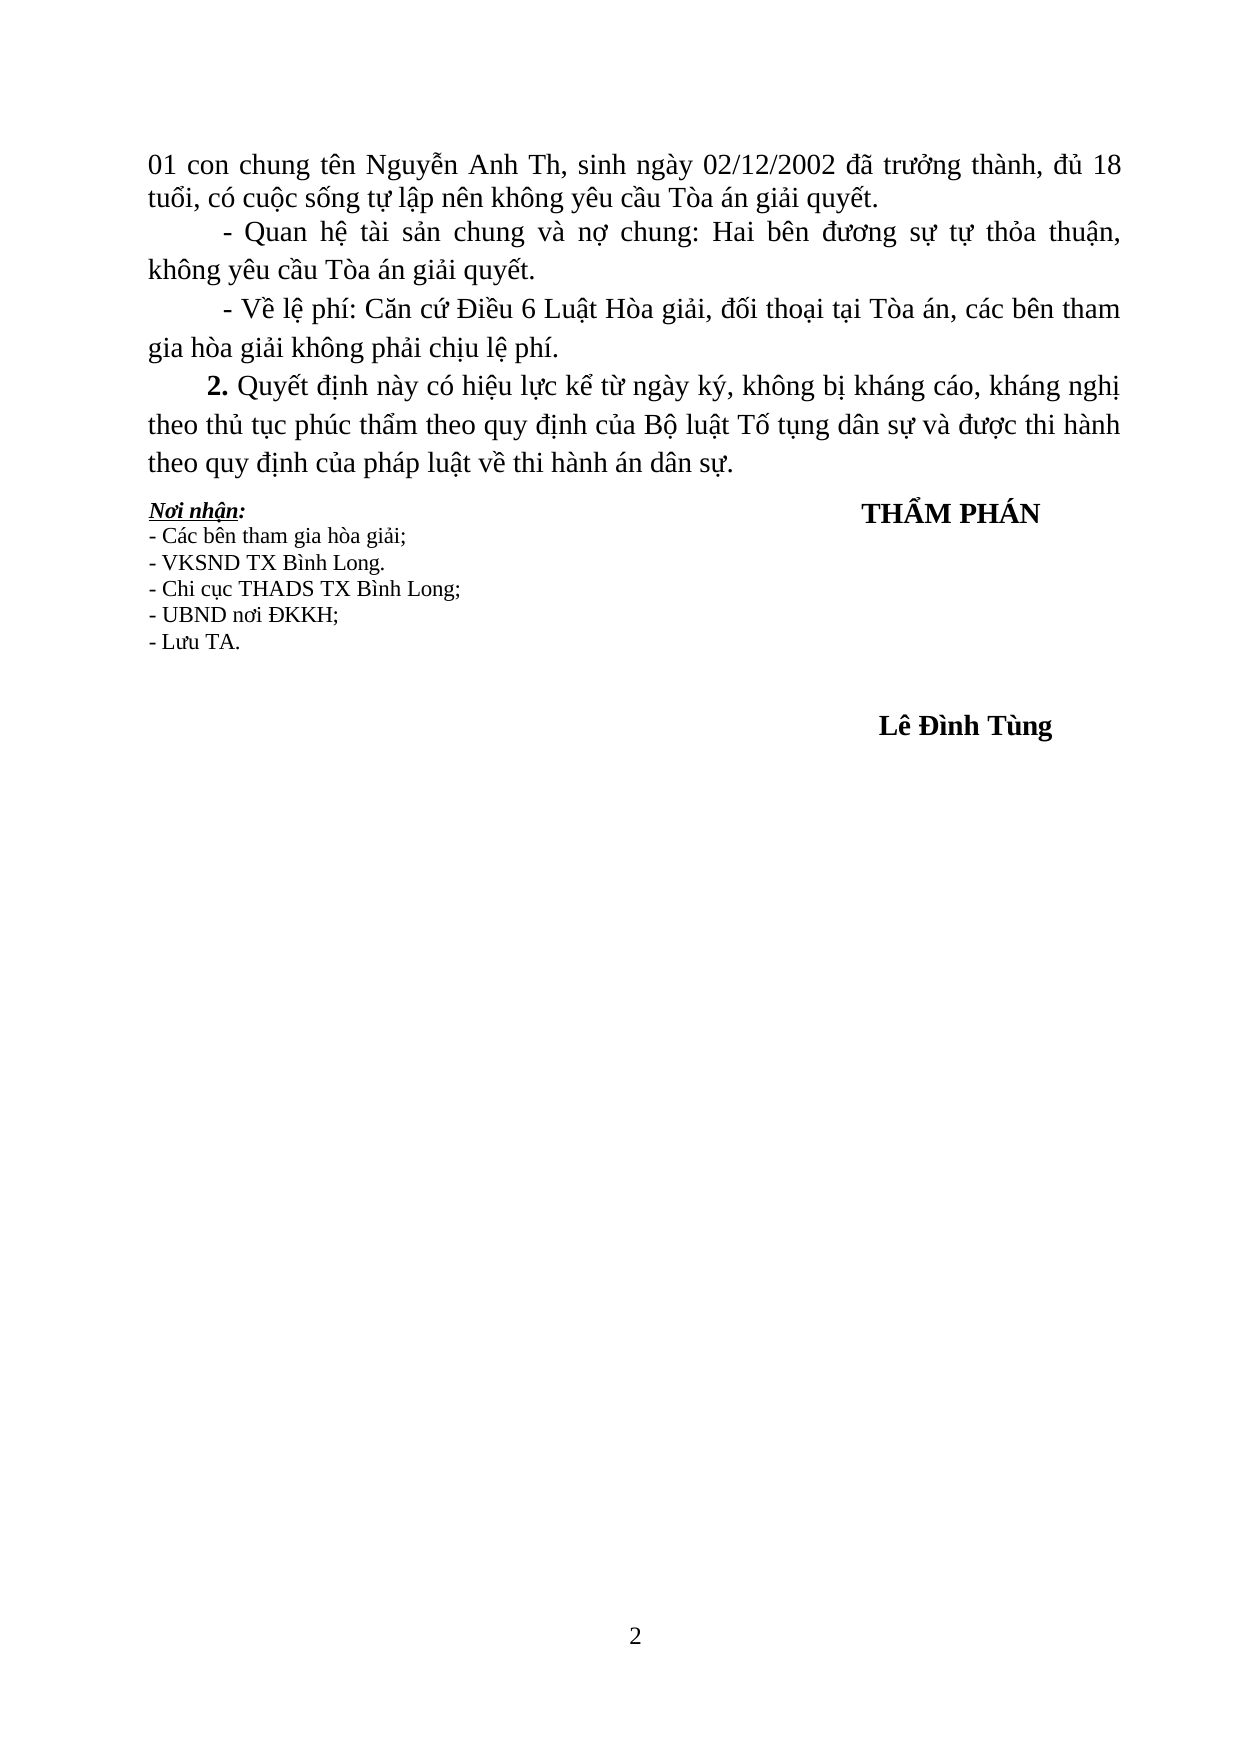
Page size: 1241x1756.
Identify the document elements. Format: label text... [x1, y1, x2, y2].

table_header Nơi nhận: Các bên tham gia hòa giải; VKSND TX Bình Long. Chi cục THADS TX Bình Long; UBND nơi ĐKKH; Lưu TA. [143, 498, 661, 744]
list Quan hệ tài sản chung và nợ chung: Hai bên đương sự tự thỏa thuận, không yêu cầu Tòa án giải quyết. [148, 214, 1123, 286]
list Quyết định này có hiệu lực kể từ ngày ký, không bị kháng cáo, kháng nghị theo thủ tục phúc thẩm theo quy định của Bộ luật Tố tụng dân sự và được thi hành theo quy định của pháp luật về thi hành án dân sự. [148, 368, 1123, 479]
text 2 [131, 1621, 1139, 1650]
table_header THẨM PHÁN Lê Đình Tùng [661, 498, 1059, 744]
list Về lệ phí: Căn cứ Điều 6 Luật Hòa giải, đối thoại tại Tòa án, các bên tham gia hòa giải không phải chịu lệ phí. [148, 291, 1123, 363]
text 01 con chung tên Nguyễn Anh Th, sinh ngày 02/12/2002 đã trưởng thành, đủ 18 tuổi, có cuộc sống tự lập nên không yêu cầu Tòa án giải quyết. [148, 147, 1123, 214]
